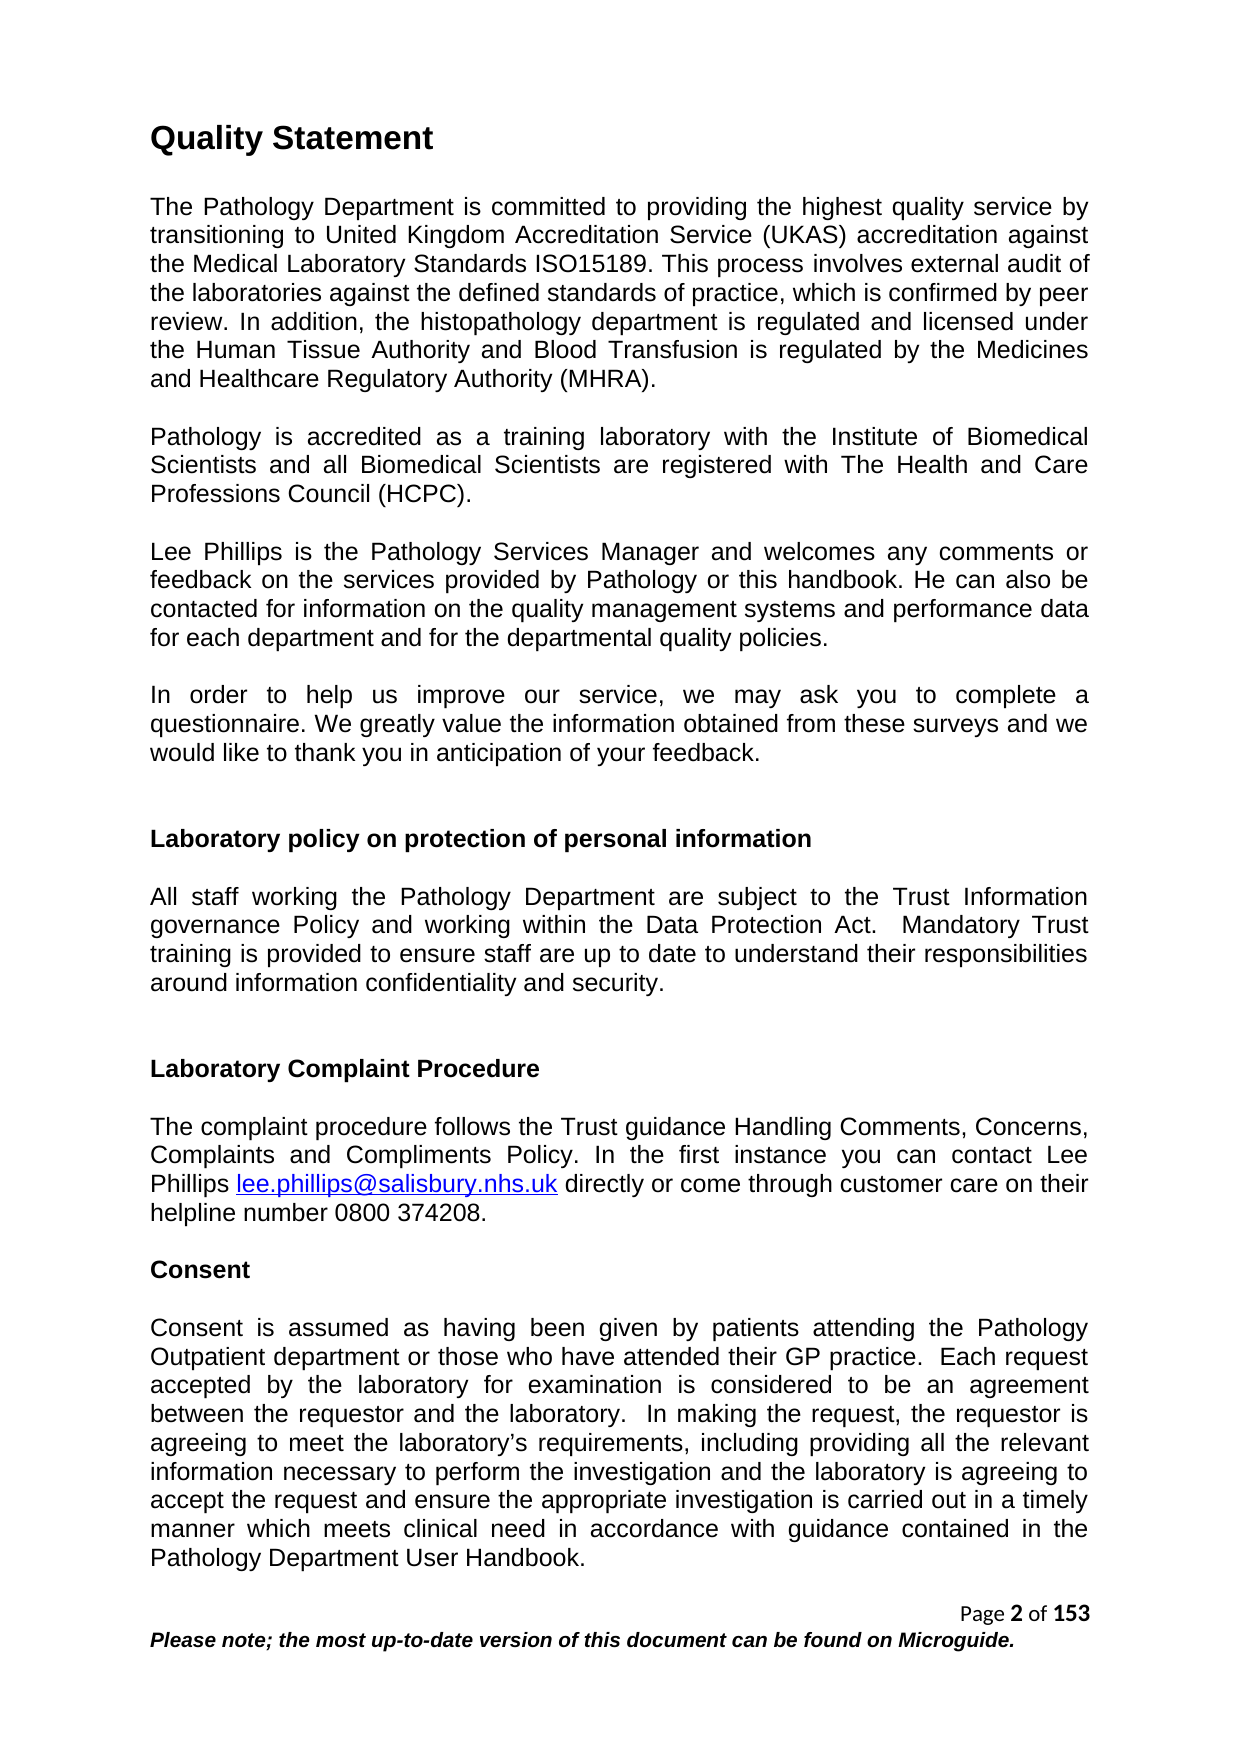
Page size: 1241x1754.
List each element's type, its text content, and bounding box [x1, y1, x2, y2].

text Quality Statement [150, 118, 1090, 157]
text Consent [150, 1255, 1090, 1284]
text Consent is assumed as having been given by patients attending the Pathology Outpatient department or those who have attended their GP practice. Each request accepted by the laboratory for examination is considered to be an agreement between the requestor and the laboratory. In making the request, the requestor is agreeing to meet the laboratory’s requirements, including providing all the relevant information necessary to perform the investigation and the laboratory is agreeing to accept the request and ensure the appropriate investigation is carried out in a timely manner which meets clinical need in accordance with guidance contained in the Pathology Department User Handbook. [150, 1313, 1090, 1572]
text The complaint procedure follows the Trust guidance Handling Comments, Concerns, Complaints and Compliments Policy. In the first instance you can contact Lee Phillips lee.phillips@salisbury.nhs.uk directly or come through customer care on their helpline number 0800 374208. [150, 1112, 1090, 1227]
text Laboratory Complaint Procedure [150, 1054, 1090, 1083]
text In order to help us improve our service, we may ask you to complete a questionnaire. We greatly value the information obtained from these surveys and we would like to thank you in anticipation of your feedback. [150, 680, 1090, 767]
text Pathology is accredited as a training laboratory with the Institute of Biomedical Scientists and all Biomedical Scientists are registered with The Health and Care Professions Council (HCPC). [150, 422, 1090, 508]
text All staff working the Pathology Department are subject to the Trust Information governance Policy and working within the Data Protection Act. Mandatory Trust training is provided to ensure staff are up to date to understand their responsibilities around information confidentiality and security. [150, 882, 1090, 997]
text Laboratory policy on protection of personal information [150, 824, 1090, 853]
text The Pathology Department is committed to providing the highest quality service by transitioning to United Kingdom Accreditation Service (UKAS) accreditation against the Medical Laboratory Standards ISO15189. This process involves external audit of the laboratories against the defined standards of practice, which is confirmed by peer review. In addition, the histopathology department is regulated and licensed under the Human Tissue Authority and Blood Transfusion is regulated by the Medicines and Healthcare Regulatory Authority (MHRA). [150, 192, 1090, 393]
text Lee Phillips is the Pathology Services Manager and welcomes any comments or feedback on the services provided by Pathology or this handbook. He can also be contacted for information on the quality management systems and performance data for each department and for the departmental quality policies. [150, 537, 1090, 652]
